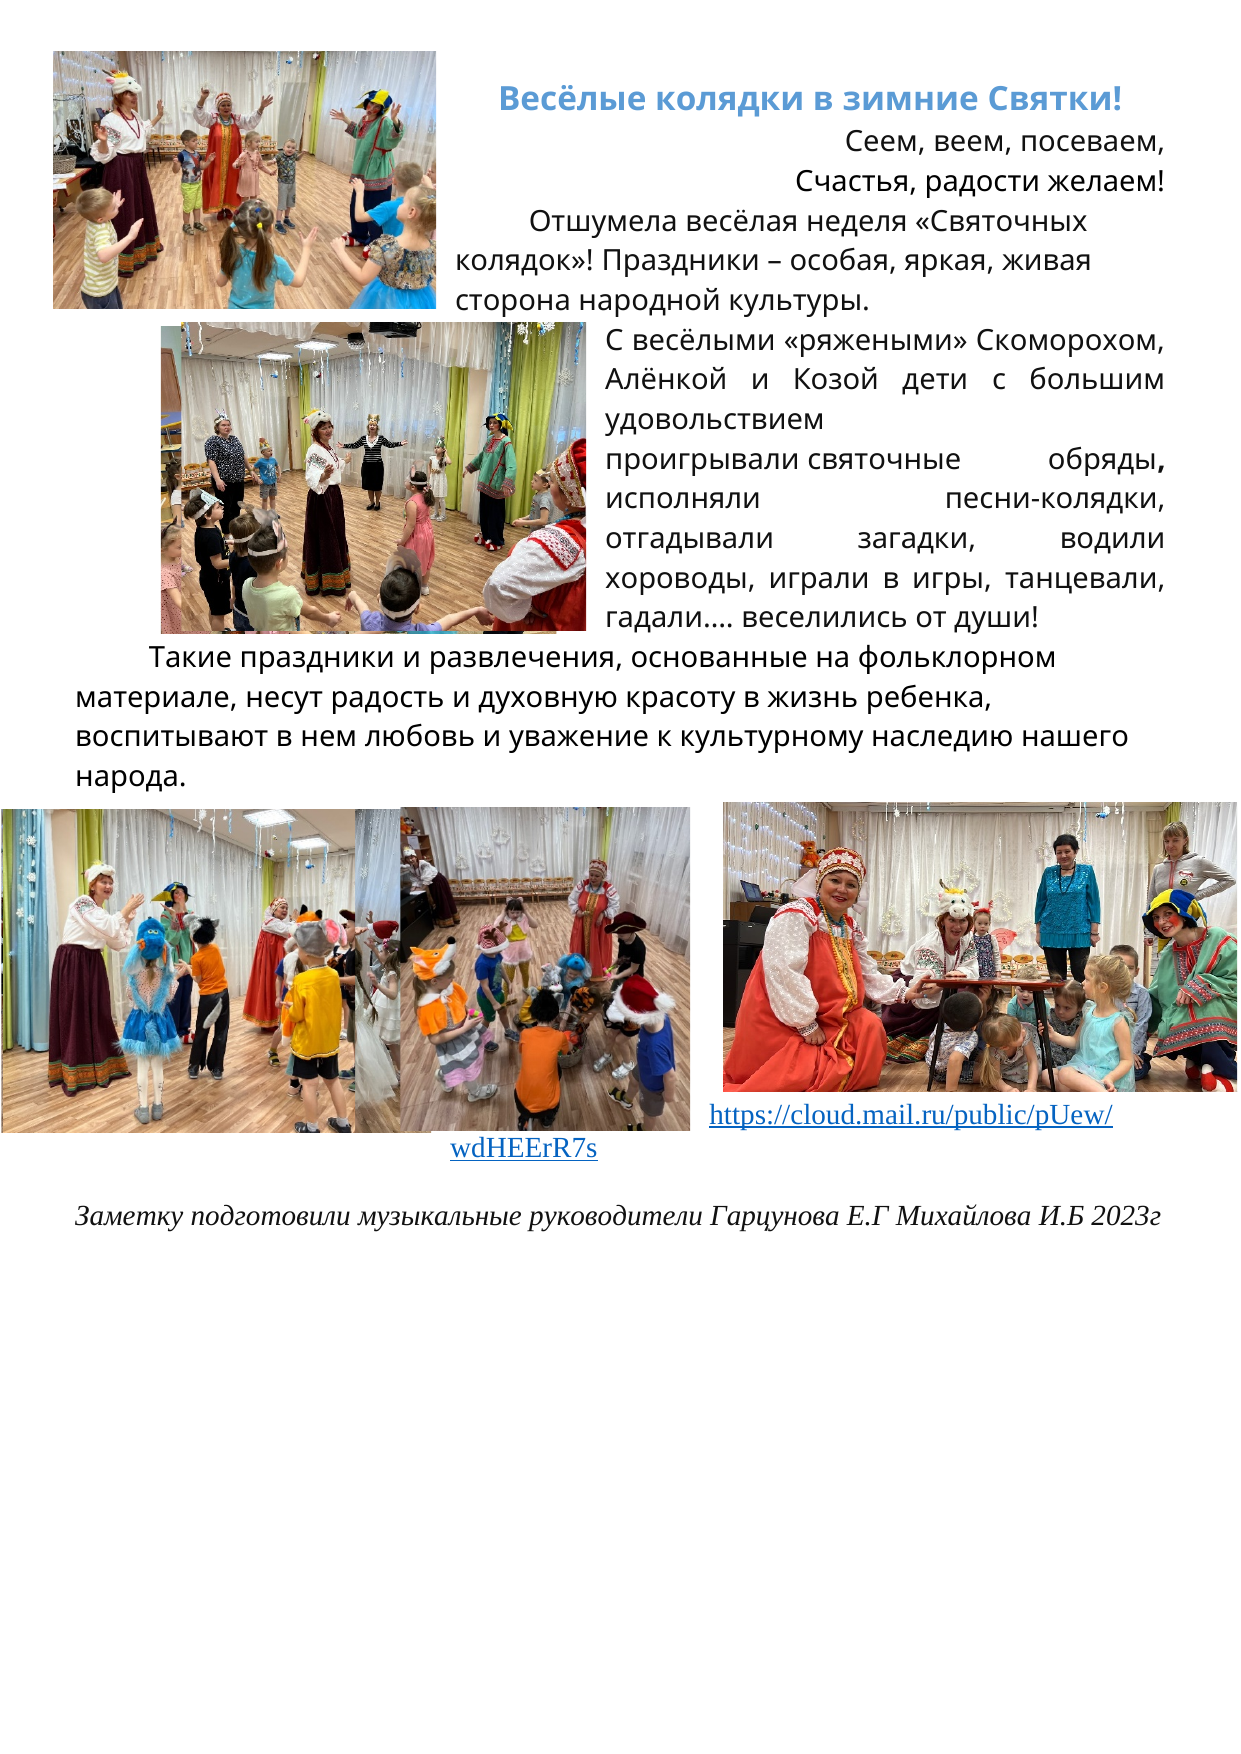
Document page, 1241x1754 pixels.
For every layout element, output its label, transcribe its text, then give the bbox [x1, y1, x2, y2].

text Весёлые колядки в зимние Святки! [75, 75, 1165, 120]
text Такие праздники и развлечения, основанные на фольклорном материале, несут радость и духовную красоту в жизнь ребенка, воспитывают в нем любовь и уважение к культурному наследию нашего народа. [75, 716, 1165, 874]
picture [159, 326, 293, 632]
text Счастья, радости желаем! [75, 160, 1165, 200]
text https://cloud.mail.ru/public/pUew/wdHEErR7s [75, 1109, 721, 1143]
text С весёлыми «ряжеными» Скоморохом, Алёнкой и Козой дети с большим удовольствием проигрывали святочные обряды, исполняли песни-колядки, отгадывали загадки, водили хороводы, играли в игры, танцевали, гадали…. веселились от души! [509, 636, 1165, 716]
text Отшумела весёлая неделя «Святочных колядок»! Праздники – особая, яркая, живая сторона народной культуры. [75, 200, 1165, 279]
picture [721, 881, 1237, 1170]
text Сеем, веем, посеваем, [75, 120, 1165, 160]
picture [562, 283, 969, 589]
